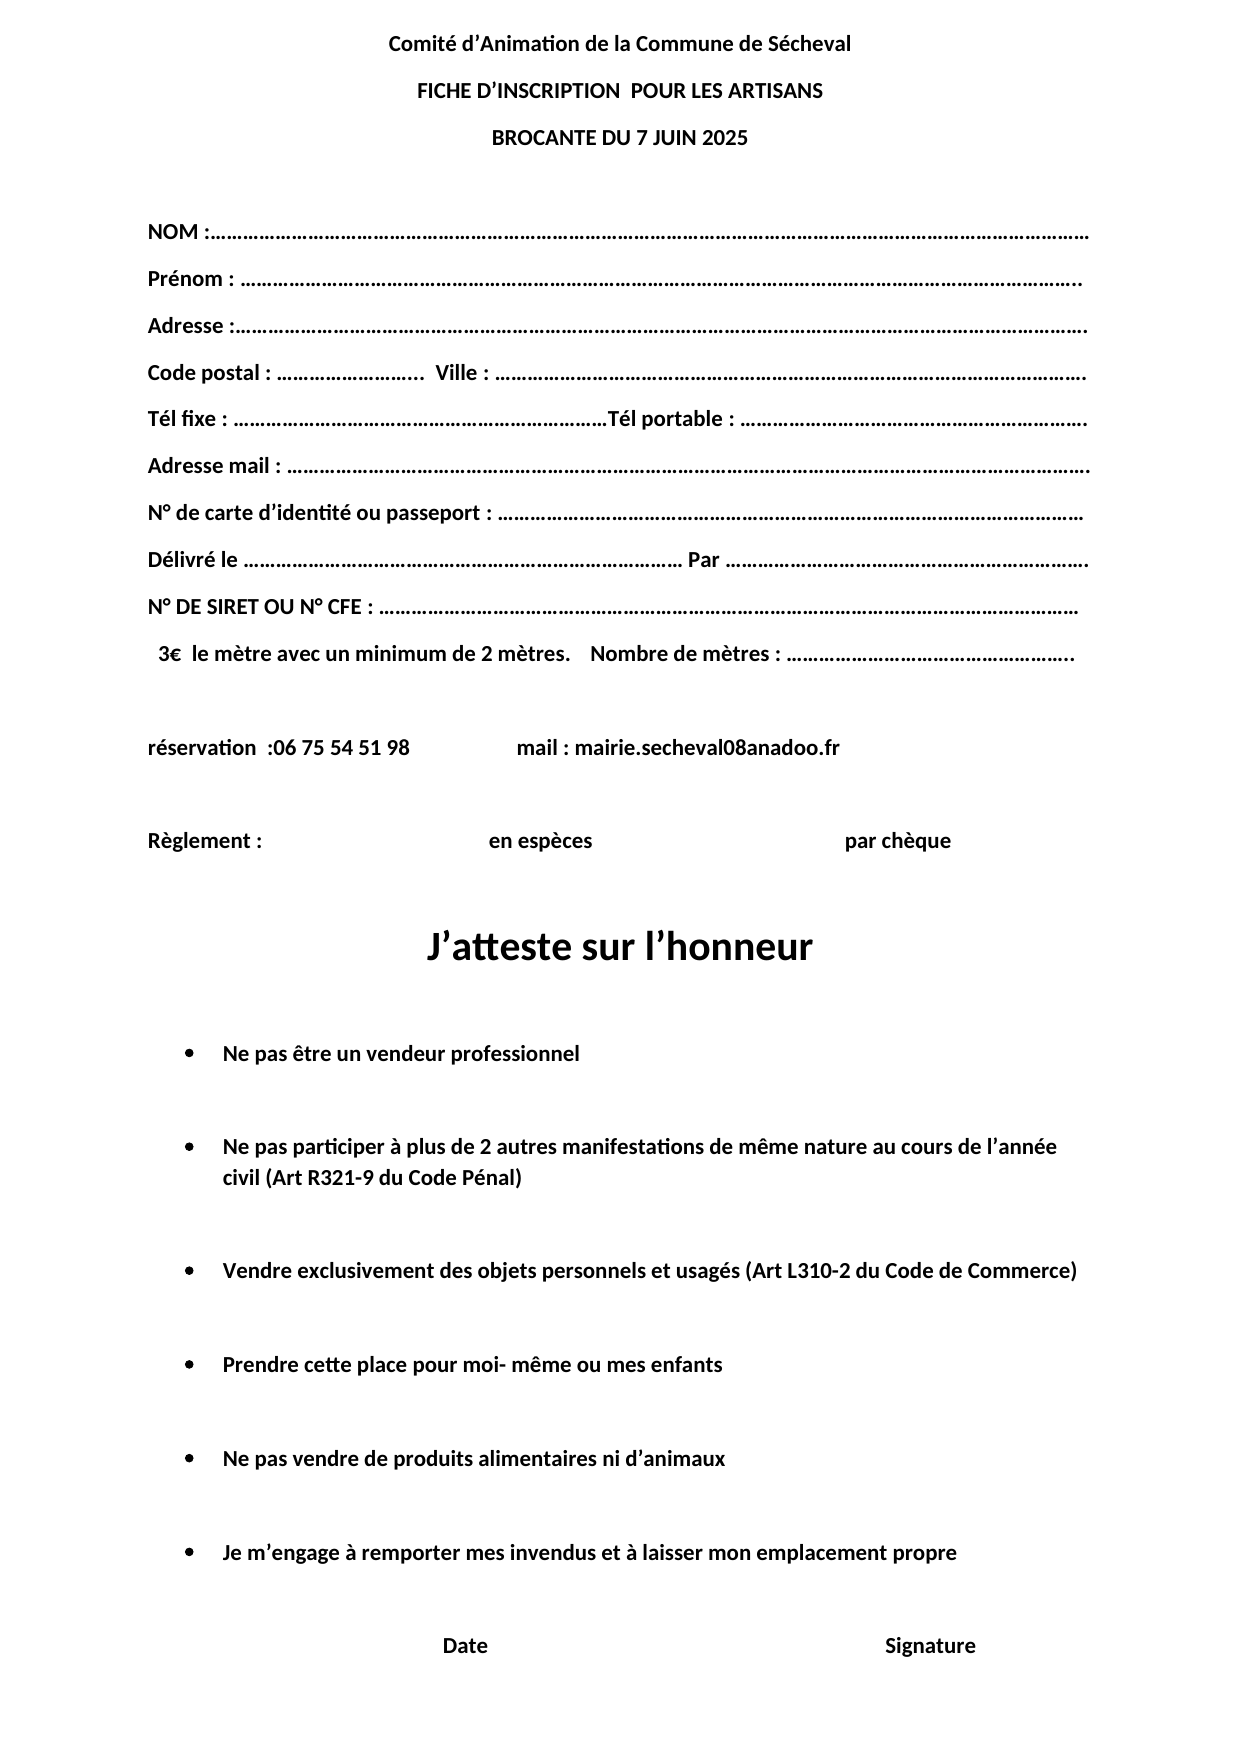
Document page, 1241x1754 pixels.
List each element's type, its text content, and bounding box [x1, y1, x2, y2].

list Ne pas être un vendeur professionnel [185, 1039, 1092, 1067]
text Prénom : ……………………………………………………………………………………………………………………………………….. [148, 264, 1092, 292]
text FICHE D’INSCRIPTION POUR LES ARTISANS [148, 76, 1092, 104]
text N° de carte d’identité ou passeport : ……………………………………………………………………………………………… [148, 498, 1092, 526]
text Date Signature [369, 1631, 1092, 1659]
list Vendre exclusivement des objets personnels et usagés (Art L310-2 du Code de Commerce) [185, 1256, 1092, 1284]
text Règlement : en espèces par chèque [148, 826, 1092, 854]
list Ne pas participer à plus de 2 autres manifestations de même nature au cours de l’année civil (Art R321-9 du Code Pénal) [185, 1132, 1092, 1191]
text Tél fixe : ……………………………………………………………Tél portable : ………………………………………………………. [148, 404, 1092, 433]
text Comité d’Animation de la Commune de Sécheval [148, 29, 1092, 58]
text Code postal : ……………………... Ville : ………………………………………………………………………………………………. [148, 358, 1092, 386]
text Adresse mail : …………………………………………………………………………………………………………………………………. [148, 451, 1092, 479]
list Je m’engage à remporter mes invendus et à laisser mon emplacement propre [185, 1538, 1092, 1566]
text 3€ le mètre avec un minimum de 2 mètres. Nombre de mètres : …………………………………………….. [148, 639, 1092, 667]
text Adresse :…………………………………………………………………………………………………………………………………………. [148, 311, 1092, 339]
text J’atteste sur l’honneur [148, 920, 1092, 971]
list Ne pas vendre de produits alimentaires ni d’animaux [185, 1444, 1092, 1472]
text réservation :06 75 54 51 98 mail : mairie.secheval08anadoo.fr [148, 733, 1092, 761]
text N° DE SIRET OU N° CFE : ………………………………………………………………………………………………………………… [148, 592, 1092, 620]
list Prendre cette place pour moi- même ou mes enfants [185, 1350, 1092, 1378]
text NOM :……………………………………………………………………………………………………………………………………………… [148, 217, 1092, 245]
text Délivré le ……………………………………………………………………… Par …………………………………………………………. [148, 545, 1092, 573]
text BROCANTE DU 7 JUIN 2025 [148, 123, 1092, 151]
